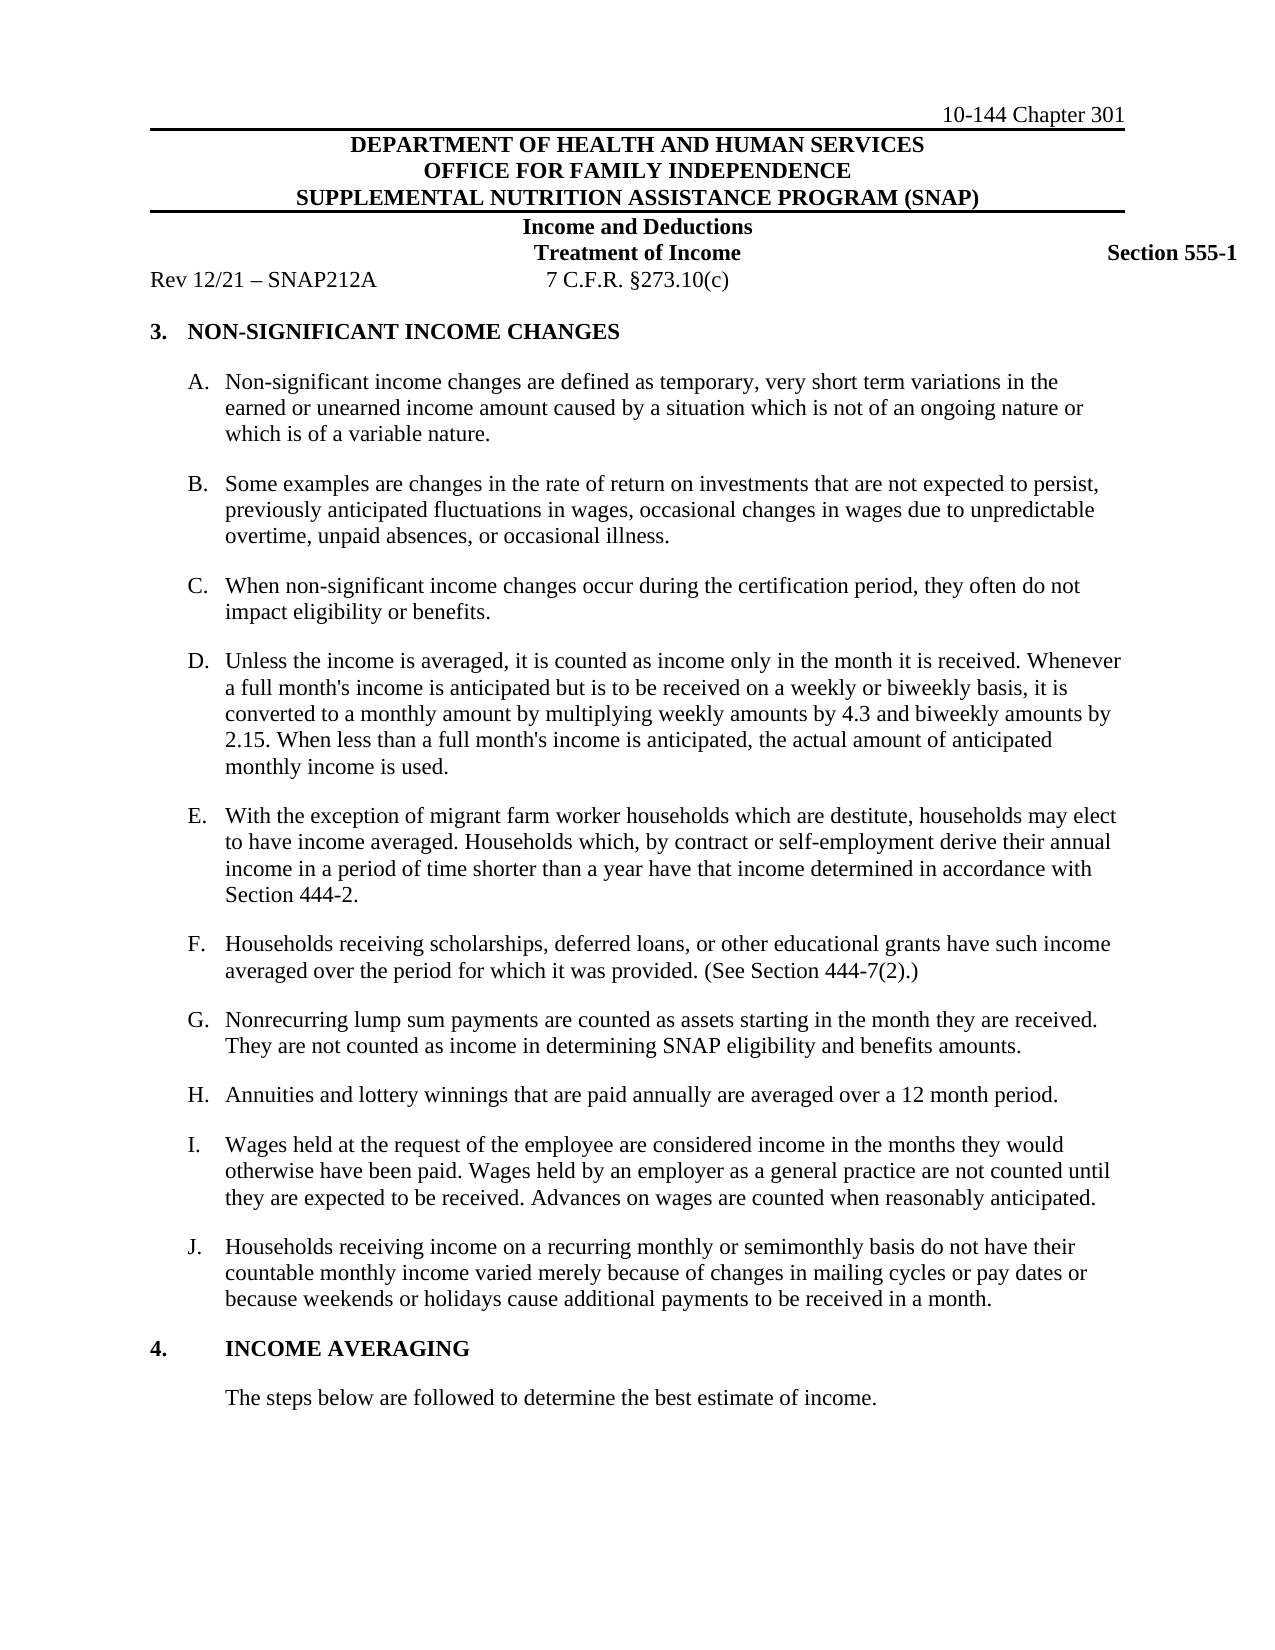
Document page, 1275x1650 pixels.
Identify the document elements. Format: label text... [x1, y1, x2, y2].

text A. Non-significant income changes are defined as temporary, very short term variations in the earned or unearned income amount caused by a situation which is not of an ongoing nature or which is of a variable nature. [187, 368, 1125, 447]
text D. Unless the income is averaged, it is counted as income only in the month it is received. Whenever a full month's income is anticipated but is to be received on a weekly or biweekly basis, it is converted to a monthly amount by multiplying weekly amounts by 4.3 and biweekly amounts by 2.15. When less than a full month's income is anticipated, the actual amount of anticipated monthly income is used. [187, 647, 1125, 779]
text The steps below are followed to determine the best estimate of income. [225, 1384, 1125, 1410]
text C. When non-significant income changes occur during the certification period, they often do not impact eligibility or benefits. [187, 572, 1125, 624]
text I. Wages held at the request of the employee are considered income in the months they would otherwise have been paid. Wages held by an employer as a general practice are not counted until they are expected to be received. Advances on wages are counted when reasonably anticipated. [187, 1131, 1125, 1210]
text B. Some examples are changes in the rate of return on investments that are not expected to persist, previously anticipated fluctuations in wages, occasional changes in wages due to unpredictable overtime, unpaid absences, or occasional illness. [187, 470, 1125, 549]
text 4. INCOME AVERAGING [150, 1335, 1125, 1361]
text H. Annuities and lottery winnings that are paid annually are averaged over a 12 month period. [187, 1082, 1125, 1108]
text 3. NON-SIGNIFICANT INCOME CHANGES [150, 318, 1125, 345]
text F. Households receiving scholarships, deferred loans, or other educational grants have such income averaged over the period for which it was provided. (See Section 444-7(2).) [187, 930, 1125, 983]
text J. Households receiving income on a recurring monthly or semimonthly basis do not have their countable monthly income varied merely because of changes in mailing cycles or pay dates or because weekends or holidays cause additional payments to be received in a month. [187, 1233, 1125, 1312]
text G. Nonrecurring lump sum payments are counted as assets starting in the month they are received. They are not counted as income in determining SNAP eligibility and benefits amounts. [187, 1006, 1125, 1059]
text E. With the exception of migrant farm worker households which are destitute, households may elect to have income averaged. Households which, by contract or self-employment derive their annual income in a period of time shorter than a year have that income determined in accordance with Section 444-2. [187, 802, 1125, 907]
